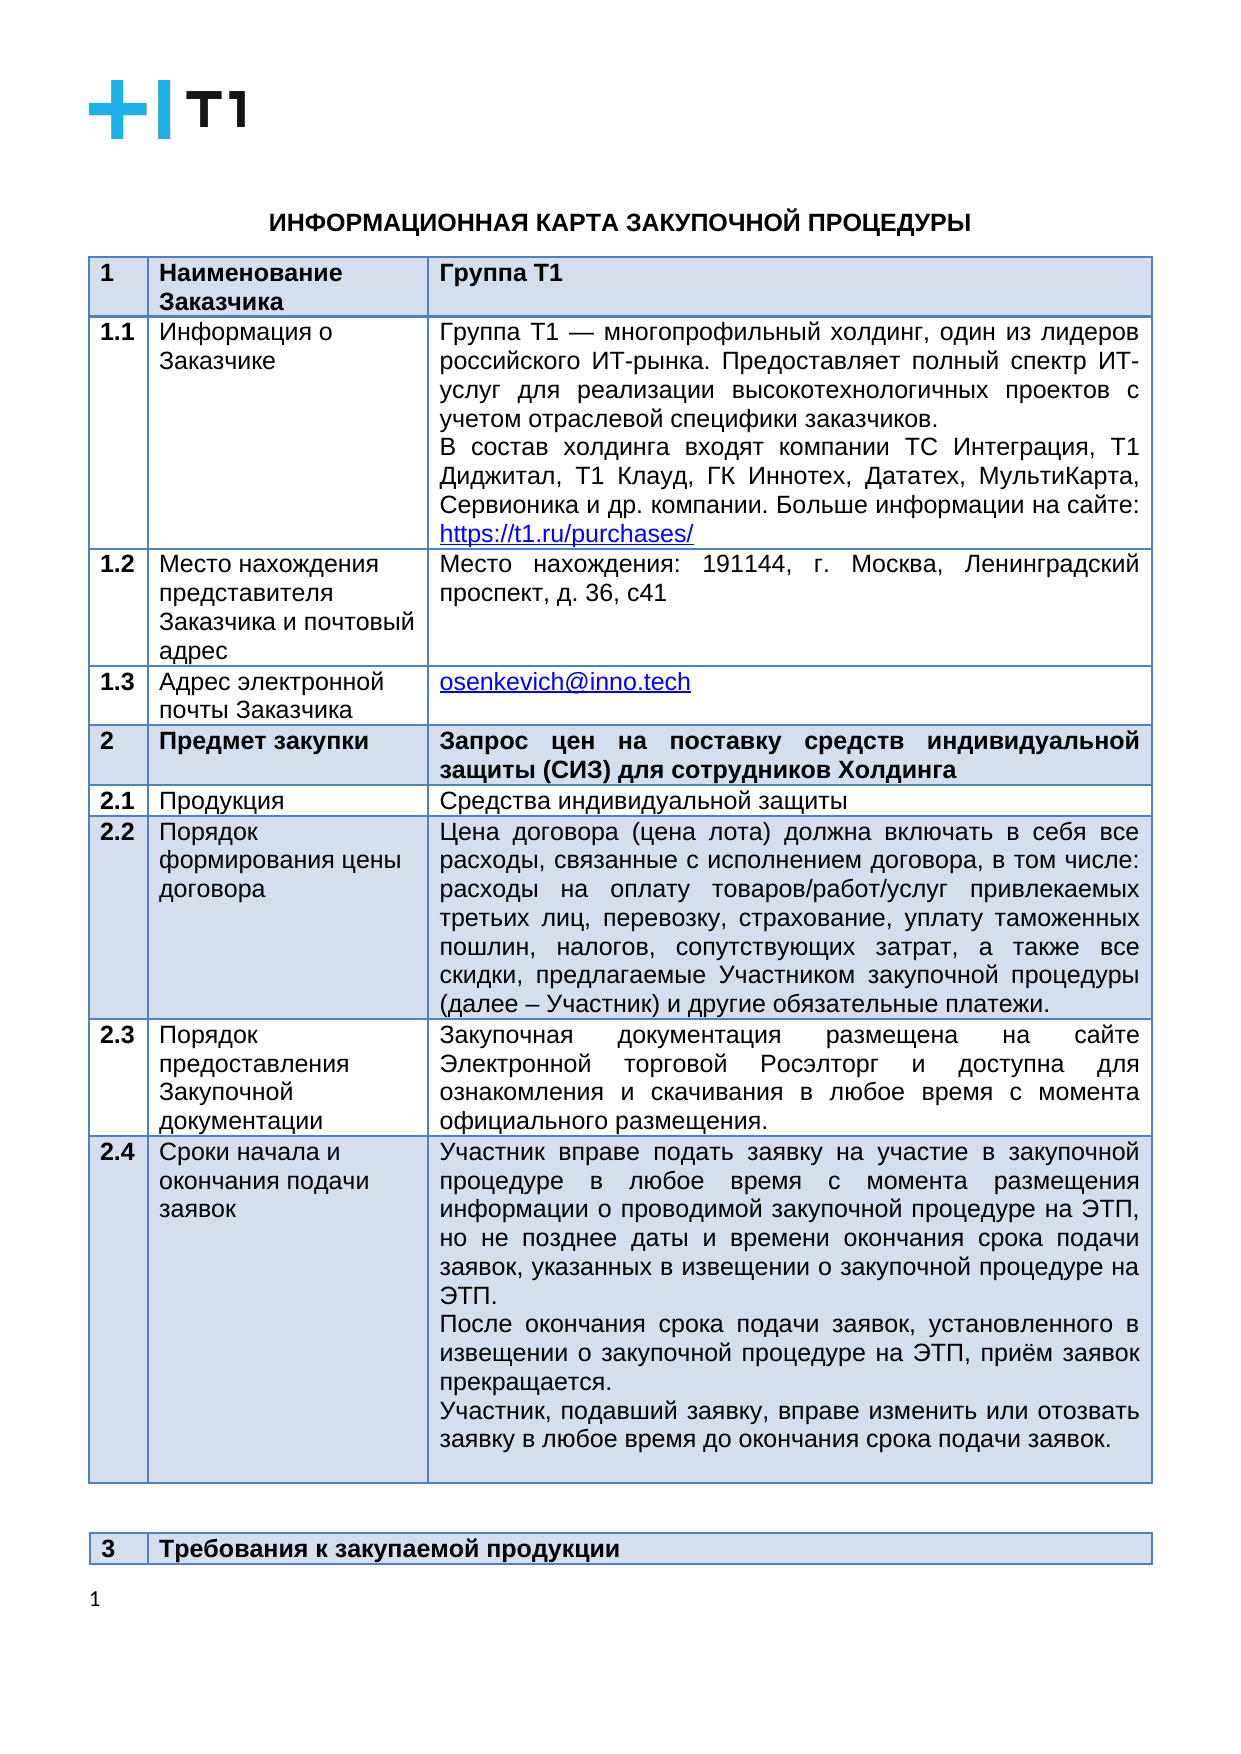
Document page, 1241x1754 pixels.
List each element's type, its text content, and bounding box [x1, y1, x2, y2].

table_cell Продукция [149, 786, 427, 814]
table_header Наименование Заказчика [149, 258, 427, 315]
table_cell Запрос цен на поставку средств индивидуальной защиты (СИЗ) для сотрудников Холдинга [429, 726, 1151, 784]
table_cell Порядок формирования цены договора [149, 817, 427, 1018]
table_cell Место нахождения: 191144, г. Москва, Ленинградский проспект, д. 36, с41 [429, 550, 1151, 664]
table_cell Порядок предоставления Закупочной документации [149, 1020, 427, 1135]
table_header Требования к закупаемой продукции [149, 1534, 1151, 1563]
table_cell Средства индивидуальной защиты [429, 786, 1151, 814]
table_header 3 [91, 1534, 147, 1563]
table_cell Сроки начала и окончания подачи заявок [149, 1137, 427, 1482]
table_cell Место нахождения представителя Заказчика и почтовый адрес [149, 550, 427, 664]
table_cell 2 [90, 726, 147, 784]
table_cell 2.3 [90, 1020, 147, 1135]
table_cell 2.4 [90, 1137, 147, 1482]
table_cell Закупочная документация размещена на сайте Электронной торговой Росэлторг и доступна для ознакомления и скачивания в любое время с момента официального размещения. [429, 1020, 1151, 1135]
table_cell Цена договора (цена лота) должна включать в себя все расходы, связанные с исполнением договора, в том числе: расходы на оплату товаров/работ/услуг привлекаемых третьих лиц, перевозку, страхование, уплату таможенных пошлин, налогов, сопутствующих затрат, а также все скидки, предлагаемые Участником закупочной процедуры (далее – Участник) и другие обязательные платежи. [429, 817, 1151, 1018]
table_cell 2.1 [90, 786, 147, 814]
table_cell 1.3 [90, 667, 147, 724]
text ИНФОРМАЦИОННАЯ КАРТА ЗАКУПОЧНОЙ ПРОЦЕДУРЫ [89, 208, 1152, 237]
table_cell Участник вправе подать заявку на участие в закупочной процедуре в любое время с момента размещения информации о проводимой закупочной процедуре на ЭТП, но не позднее даты и времени окончания срока подачи заявок, указанных в извещении о закупочной процедуре на ЭТП. После окончания срока подачи заявок, установленного в извещении о закупочной процедуре на ЭТП, приём заявок прекращается. Участник, подавший заявку, вправе изменить или отозвать заявку в любое время до окончания срока подачи заявок. [429, 1137, 1151, 1482]
table_cell Предмет закупки [149, 726, 427, 784]
table_cell Группа Т1 — многопрофильный холдинг, один из лидеров российского ИТ-рынка. Предоставляет полный спектр ИТ-услуг для реализации высокотехнологичных проектов с учетом отраслевой специфики заказчиков. В состав холдинга входят компании ТС Интеграция, Т1 Диджитал, Т1 Клауд, ГК Иннотех, Дататех, МультиКарта, Сервионика и др. компании. Больше информации на сайте: https://t1.ru/purchases/ [429, 318, 1151, 547]
table_header 1 [90, 258, 147, 315]
table_cell Адрес электронной почты Заказчика [149, 667, 427, 724]
picture [88, 80, 245, 139]
table_cell 2.2 [90, 817, 147, 1018]
table_cell Информация о Заказчике [149, 318, 427, 547]
table_cell osenkevich@inno.tech [429, 667, 1151, 724]
table_header Группа Т1 [429, 258, 1151, 315]
table_cell 1.1 [90, 318, 147, 547]
table_cell 1.2 [90, 550, 147, 664]
